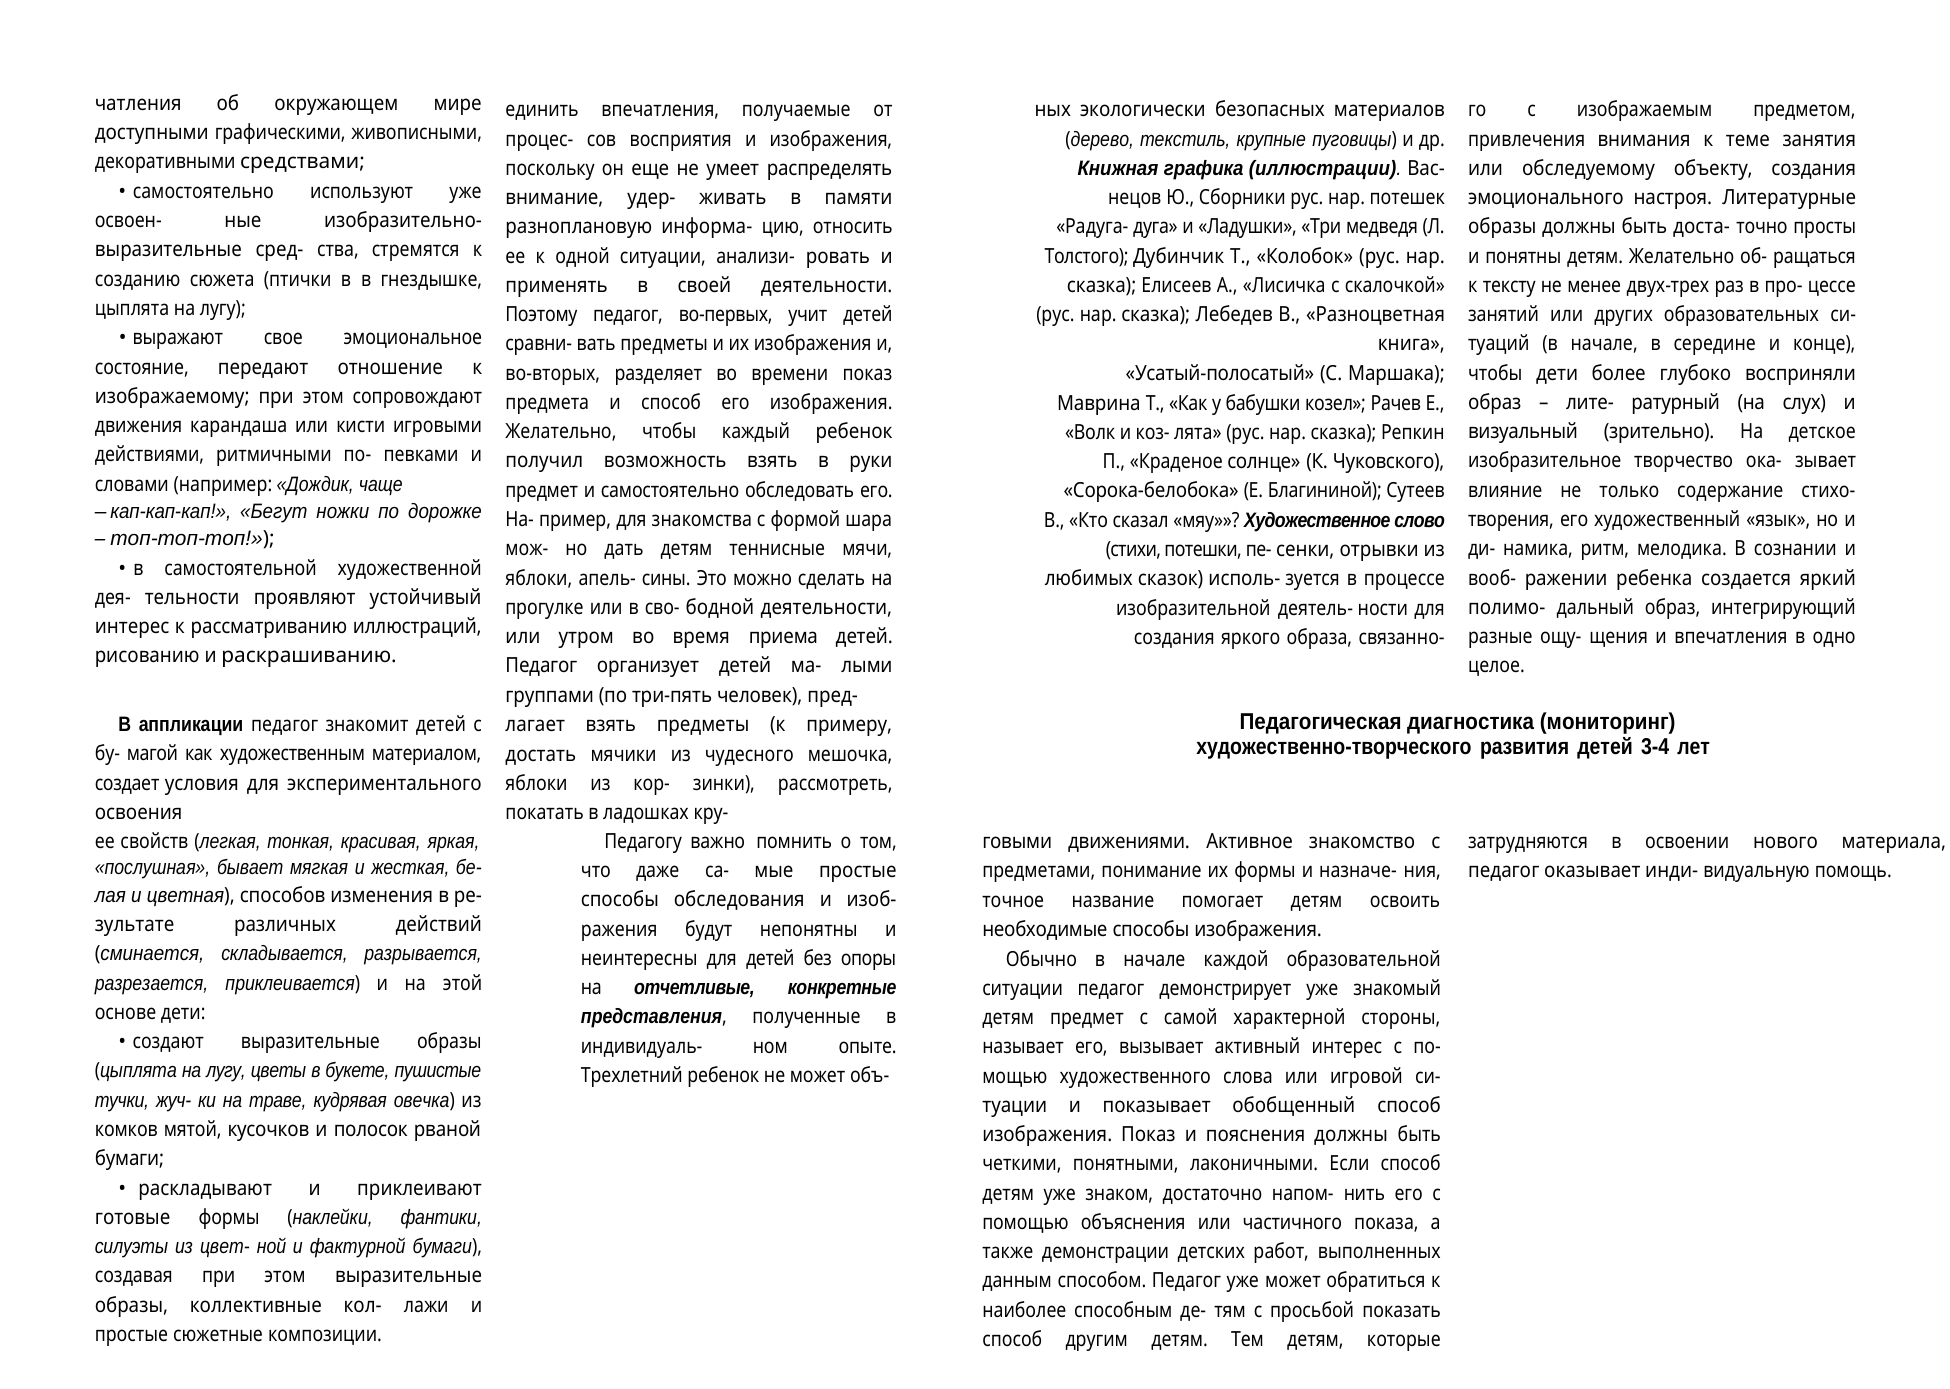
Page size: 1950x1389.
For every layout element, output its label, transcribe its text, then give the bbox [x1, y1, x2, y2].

list выражают свое эмоциональное состояние, передают отношение к изображаемому; при этом сопровождают движения карандаша или кисти игровыми действиями, ритмичными по- певками и словами (например: «Дождик, чаще [94, 322, 482, 497]
text «послушная», бывает мягкая и жесткая, бе- лая и цветная), способов изменения в ре- зультате различных действий (сминается, складывается, разрывается, разрезается, приклеивается) и на этой основе дети: [94, 855, 482, 1026]
text Обычно в начале каждой образовательной ситуации педагог демонстрирует уже знакомый детям предмет с самой характерной стороны, называет его, вызывает активный интерес с по- мощью художественного слова или игровой си- туации и показывает обобщенный способ изображения. Показ и пояснения должны быть четкими, понятными, лаконичными. Если способ детям уже знаком, достаточно напом- нить его с помощью объяснения или частичного показа, а также демонстрации детских работ, выполненных данным способом. Педагог уже может обратиться к наиболее способным де- тям с просьбой показать способ другим детям. Тем детям, которые затрудняются в освоении нового материала, педагог оказывает инди- видуальную помощь. [982, 944, 1441, 1353]
text единить впечатления, получаемые от процес- сов восприятия и изображения, поскольку он еще не умеет распределять внимание, удер- живать в памяти разноплановую информа- цию, относить ее к одной ситуации, анализи- ровать и применять в своей деятельности. Поэтому педагог, во-первых, учит детей сравни- вать предметы и их изображения и, во-вторых, разделяет во времени показ предмета и способ его изображения. Желательно, чтобы каждый ребенок получил возможность взять в руки предмет и самостоятельно обследовать его. На- пример, для знакомства с формой шара мож- но дать детям теннисные мячи, яблоки, апель- сины. Это можно сделать на прогулке или в сво- бодной деятельности, или утром во время приема детей. Педагог организует детей ма- лыми группами (по три-пять человек), пред- [505, 94, 892, 708]
text В аппликации педагог знакомит детей с бу- магой как художественным материалом, создает условия для экспериментального освоения [94, 709, 482, 826]
text чатления об окружающем мире доступными графическими, живописными, декоративными средствами; [94, 88, 482, 175]
list кап-кап-кап!», «Бегут ножки по дорожке – топ-топ-топ!»); [94, 499, 482, 552]
text го с изображаемым предметом, привлечения внимания к теме занятия или обследуемому объекту, создания эмоционального настроя. Литературные образы должны быть доста- точно просты и понятны детям. Желательно об- ращаться к тексту не менее двух-трех раз в про- цессе занятий или других образовательных си- туаций (в начале, в середине и конце), чтобы дети более глубоко восприняли образ – лите- ратурный (на слух) и визуальный (зрительно). На детское изобразительное творчество ока- зывает влияние не только содержание стихо- творения, его художественный «язык», но и ди- намика, ритм, мелодика. В сознании и вооб- ражении ребенка создается яркий полимо- дальный образ, интегрирующий разные ощу- щения и впечатления в одно целое. [1468, 94, 1856, 679]
text ных экологически безопасных материалов (дерево, текстиль, крупные пуговицы) и др. Книжная графика (иллюстрации). Вас- нецов Ю., Сборники рус. нар. потешек «Радуга- дуга» и «Ладушки», «Три медведя (Л. Толстого); Дубинчик Т., «Колобок» (рус. нар. сказка); Елисеев А., «Лисичка с скалочкой» (рус. нар. сказка); Лебедев В., «Разноцветная книга», [1032, 94, 1444, 357]
text ее свойств (легкая, тонкая, красивая, яркая, [94, 826, 482, 854]
list в самостоятельной художественной дея- тельности проявляют устойчивый интерес к рассматриванию иллюстраций, рисованию и раскрашиванию. [94, 553, 482, 669]
text говыми движениями. Активное знакомство с предметами, понимание их формы и назначе- ния, точное название помогает детям освоить необходимые способы изображения. [982, 826, 1441, 942]
subtitle Педагогическая диагностика (мониторинг) художественно-творческого развития детей 3-4 лет [1196, 709, 1717, 759]
text Педагогу важно помнить о том, что даже са- мые простые способы обследования и изоб- ражения будут непонятны и неинтересны для детей без опоры на отчетливые, конкретные представления, полученные в индивидуаль- ном опыте. Трехлетний ребенок не может объ- [581, 826, 897, 1088]
list создают выразительные образы (цыплята на лугу, цветы в букете, пушистые тучки, жуч- ки на траве, кудрявая овечка) из комков мятой, кусочков и полосок рваной бумаги; [94, 1026, 481, 1172]
list раскладывают и приклеивают готовые формы (наклейки, фантики, силуэты из цвет- ной и фактурной бумаги), создавая при этом выразительные образы, коллективные кол- лажи и простые сюжетные композиции. [94, 1173, 482, 1347]
text лагает взять предметы (к примеру, достать мячики из чудесного мешочка, яблоки из кор- зинки), рассмотреть, покатать в ладошках кру- [505, 709, 892, 826]
text «Усатый-полосатый» (С. Маршака); Маврина Т., «Как у бабушки козел»; Рачев Е., «Волк и коз- лята» (рус. нар. сказка); Репкин П., «Краденое солнце» (К. Чуковского), «Сорока-белобока» (Е. Благининой); Сутеев В., «Кто сказал «мяу»»? Художественное слово (стихи, потешки, пе- сенки, отрывки из любимых сказок) исполь- зуется в процессе изобразительной деятель- ности для создания яркого образа, связанно- [1041, 358, 1444, 650]
list самостоятельно используют уже освоен- ные изобразительно-выразительные сред- ства, стремятся к созданию сюжета (птички в в гнездышке, цыплята на лугу); [94, 176, 482, 321]
